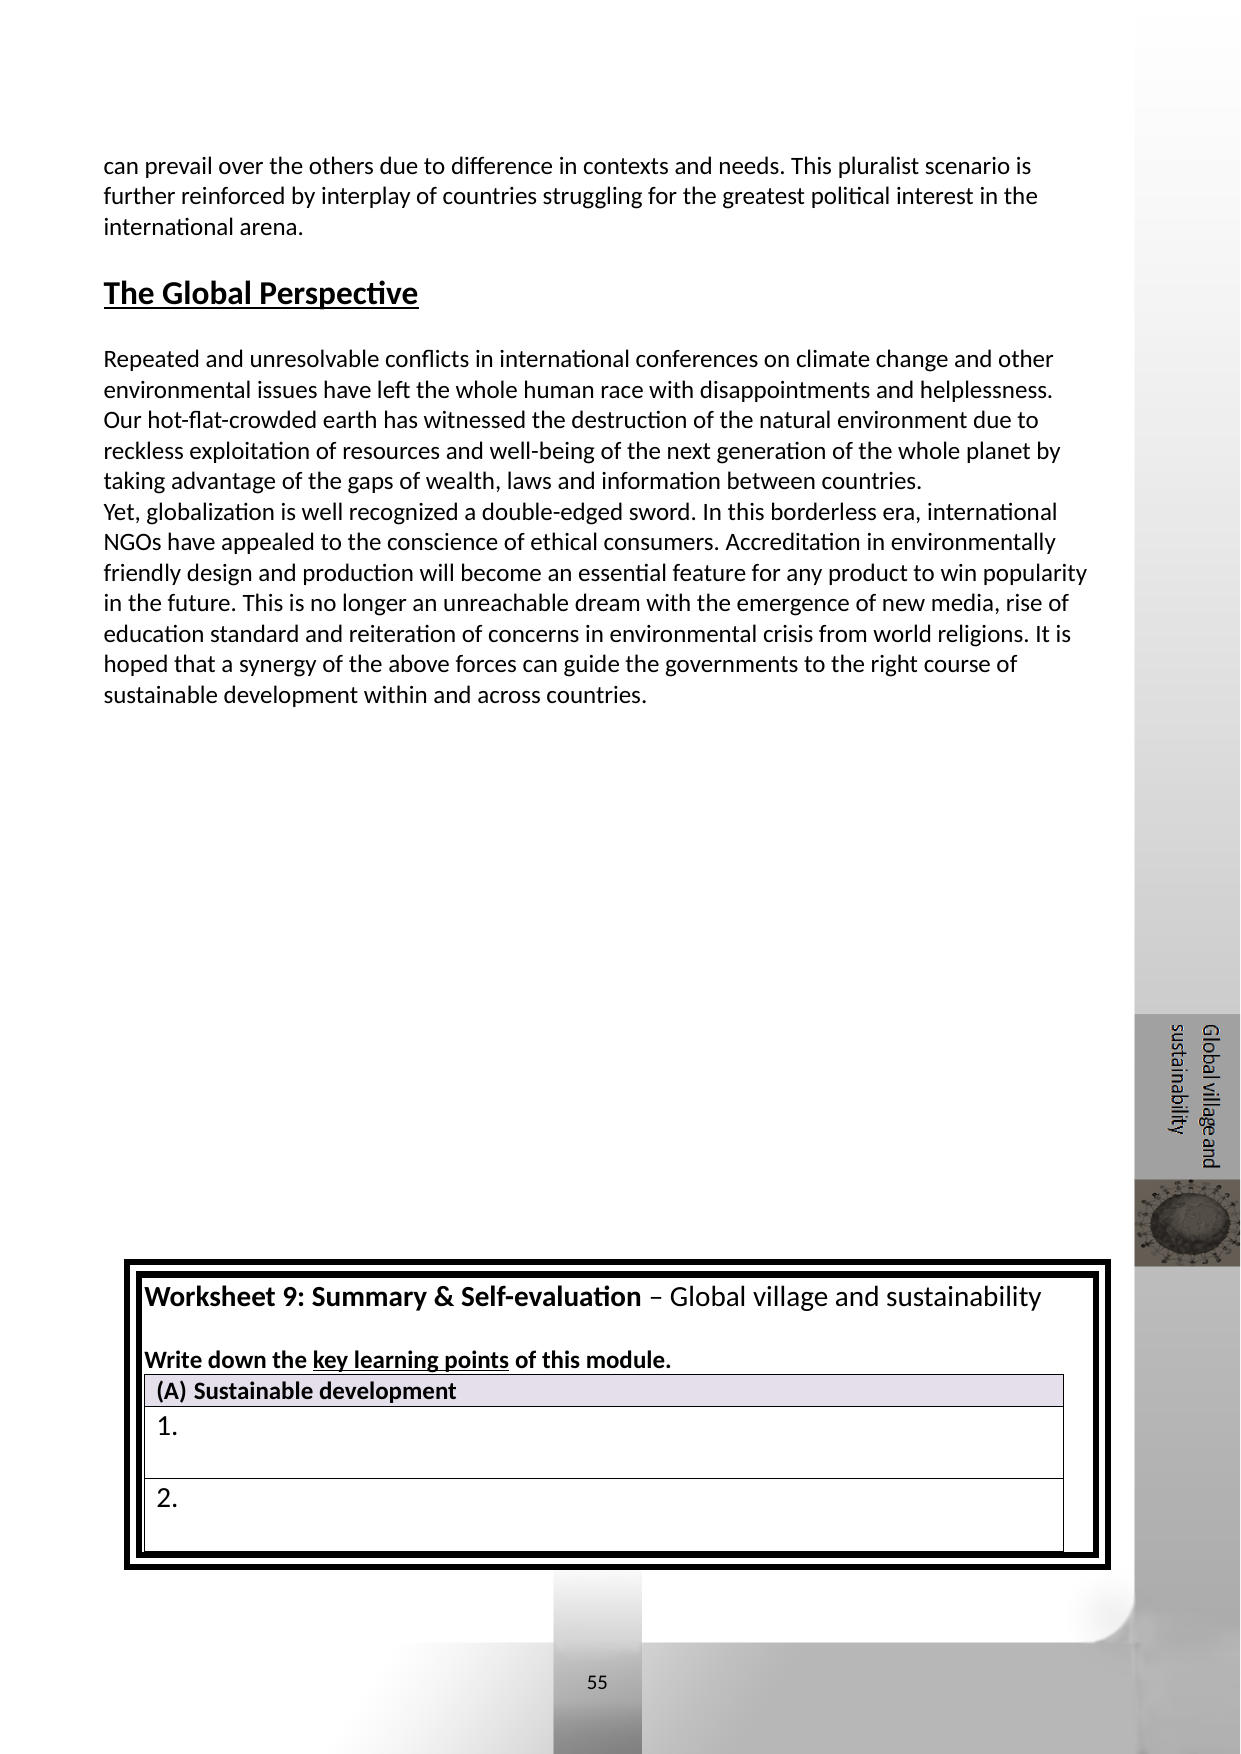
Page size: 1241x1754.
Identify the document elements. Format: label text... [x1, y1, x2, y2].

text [103, 150, 1092, 242]
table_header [133, 1265, 1102, 1552]
text Yet, globalization is well recognized a double-edged sword. In this borderless era, international NGOs have appealed to the conscience of ethical consumers. Accreditation in environmentally friendly design and production will become an essential feature for any product to win popularity in the future. This is no longer an unreachable dream with the emergence of new media, rise of education standard and reiteration of concerns in environmental crisis from world religions. It is hoped that a synergy of the above forces can guide the governments to the right course of sustainable development within and across countries. [103, 496, 1092, 709]
text Repeated and unresolvable conflicts in international conferences on climate change and other environmental issues have left the whole human race with disappointments and helplessness. Our hot-flat-crowded earth has witnessed the destruction of the natural environment due to reckless exploitation of resources and well-being of the next generation of the whole planet by taking advantage of the gaps of wealth, laws and information between countries. [103, 343, 1092, 496]
text The Global Perspective [103, 272, 1092, 343]
picture [4, 0, 1241, 1754]
